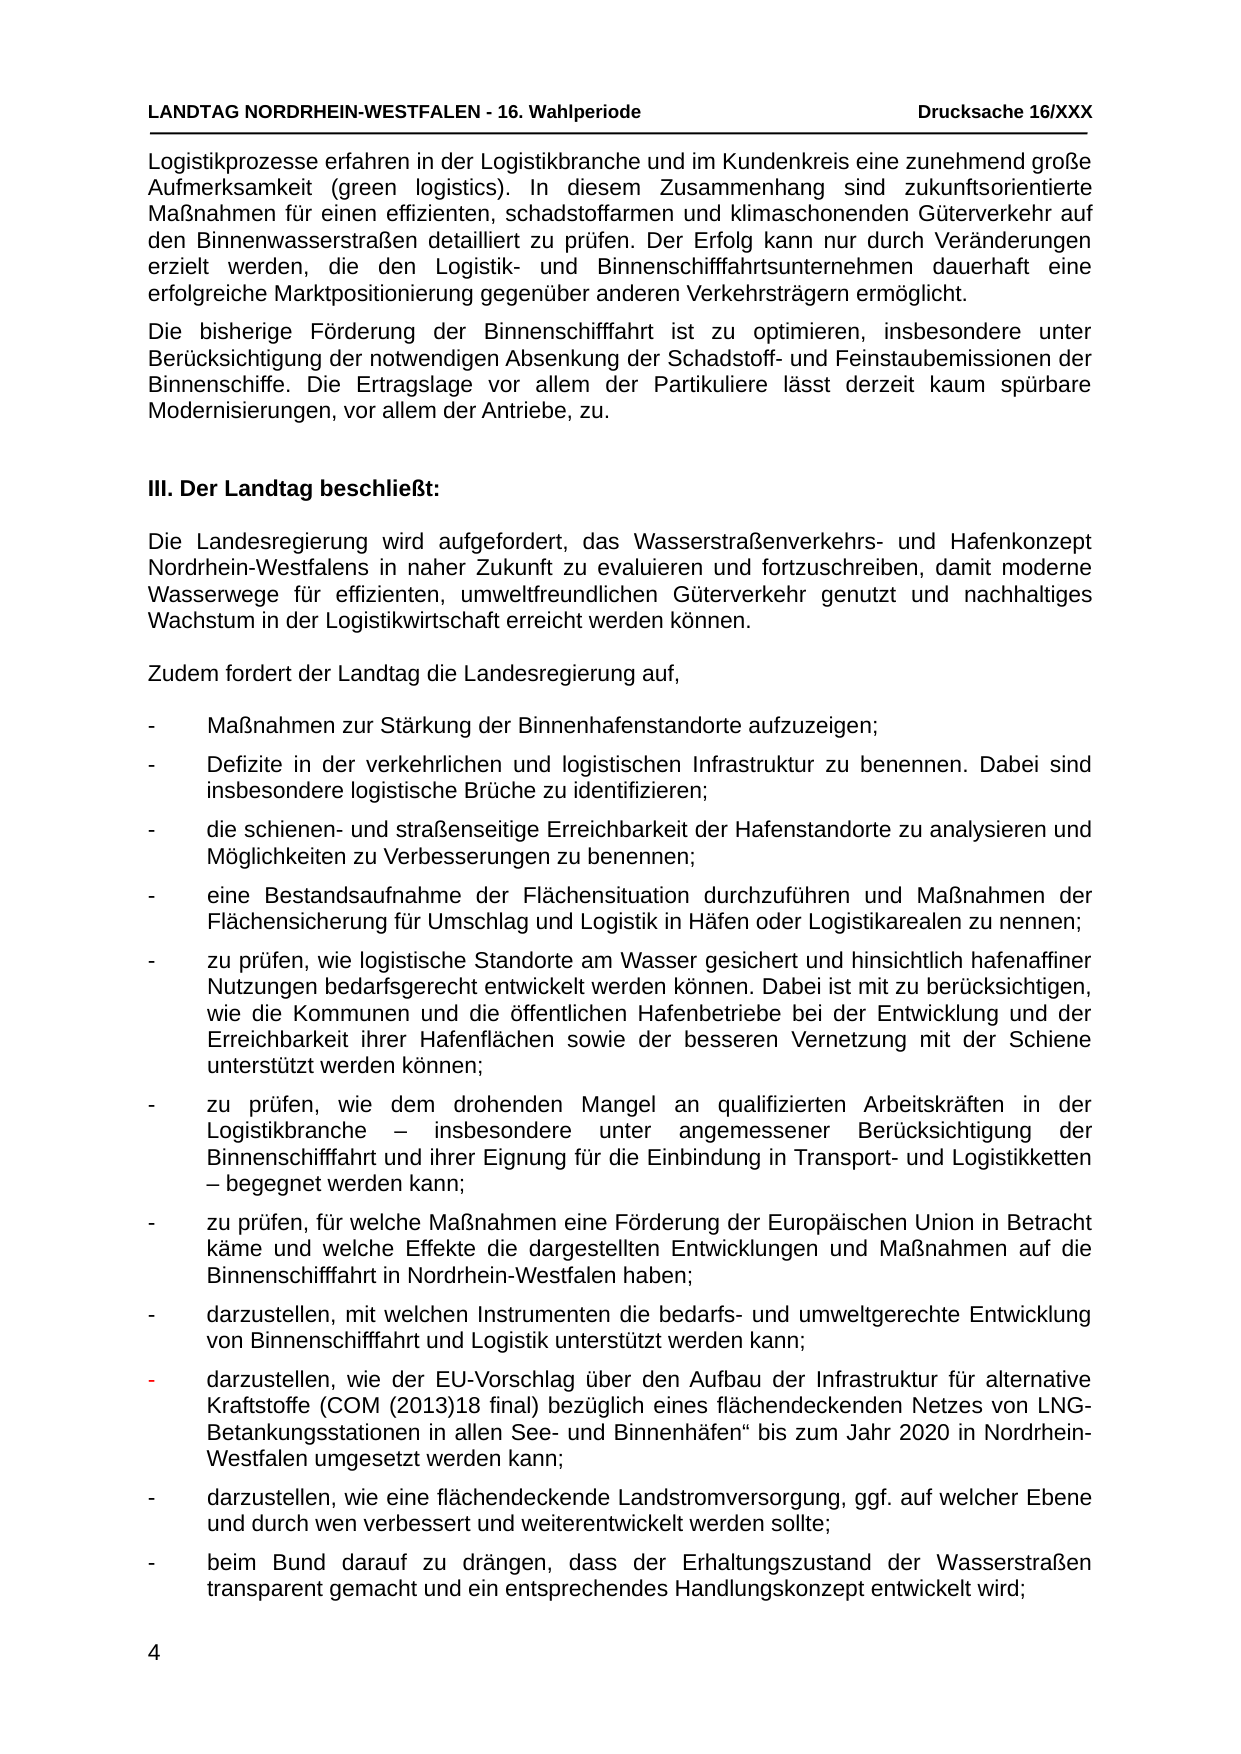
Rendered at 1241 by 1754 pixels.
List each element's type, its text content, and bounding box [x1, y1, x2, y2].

text - darzustellen, wie eine flächendeckende Landstromversorgung, ggf. auf welcher Ebene und durch wen verbessert und weiterentwickelt werden sollte; [148, 1484, 1092, 1536]
text - darzustellen, mit welchen Instrumenten die bedarfs- und umweltgerechte Entwicklung von Binnenschifffahrt und Logistik unterstützt werden kann; [148, 1301, 1092, 1353]
text - zu prüfen, wie logistische Standorte am Wasser gesichert und hinsichtlich hafenaffiner Nutzungen bedarfsgerecht entwickelt werden können. Dabei ist mit zu berücksichtigen, wie die Kommunen und die öffentlichen Hafenbetriebe bei der Entwicklung und der Erreichbarkeit ihrer Hafenflächen sowie der besseren Vernetzung mit der Schiene unterstützt werden können; [148, 947, 1092, 1078]
text - Defizite in der verkehrlichen und logistischen Infrastruktur zu benennen. Dabei sind insbesondere logistische Brüche zu identifizieren; [148, 751, 1092, 804]
text - zu prüfen, wie dem drohenden Mangel an qualifizierten Arbeitskräften in der Logistikbranche – insbesondere unter angemessener Berücksichtigung der Binnenschifffahrt und ihrer Eignung für die Einbindung in Transport- und Logistikketten – begegnet werden kann; [148, 1091, 1092, 1196]
text - zu prüfen, für welche Maßnahmen eine Förderung der Europäischen Union in Betracht käme und welche Effekte die dargestellten Entwicklungen und Maßnahmen auf die Binnenschifffahrt in Nordrhein-Westfalen haben; [148, 1209, 1092, 1288]
text III. Der Landtag beschließt: [148, 475, 1092, 501]
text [148, 148, 1092, 306]
text Zudem fordert der Landtag die Landesregierung auf, [148, 659, 1092, 686]
text - die schienen- und straßenseitige Erreichbarkeit der Hafenstandorte zu analysieren und Möglichkeiten zu Verbesserungen zu benennen; [148, 816, 1092, 869]
text - eine Bestandsaufnahme der Flächensituation durchzuführen und Maßnahmen der Flächensicherung für Umschlag und Logistik in Häfen oder Logistikarealen zu nennen; [148, 882, 1092, 934]
text - darzustellen, wie der EU-Vorschlag über den Aufbau der Infrastruktur für alternative Kraftstoffe (COM (2013)18 final) bezüglich eines flächendeckenden Netzes von LNG-Betankungsstationen in allen See- und Binnenhäfen“ bis zum Jahr 2020 in Nordrhein-Westfalen umgesetzt werden kann; [148, 1366, 1092, 1471]
text - Maßnahmen zur Stärkung der Binnenhafenstandorte aufzuzeigen; [148, 712, 1092, 739]
text Die bisherige Förderung der Binnenschifffahrt ist zu optimieren, insbesondere unter Berücksichtigung der notwendigen Absenkung der Schadstoff- und Feinstaubemissionen der Binnenschiffe. Die Ertragslage vor allem der Partikuliere lässt derzeit kaum spürbare Modernisierungen, vor allem der Antriebe, zu. [148, 318, 1092, 424]
text Die Landesregierung wird aufgefordert, das Wasserstraßenverkehrs- und Hafenkonzept Nordrhein-Westfalens in naher Zukunft zu evaluieren und fortzuschreiben, damit moderne Wasserwege für effizienten, umweltfreundlichen Güterverkehr genutzt und nachhaltiges Wachstum in der Logistikwirtschaft erreicht werden können. [148, 528, 1092, 633]
text - beim Bund darauf zu drängen, dass der Erhaltungszustand der Wasserstraßen transparent gemacht und ein entsprechendes Handlungskonzept entwickelt wird; [148, 1549, 1092, 1602]
